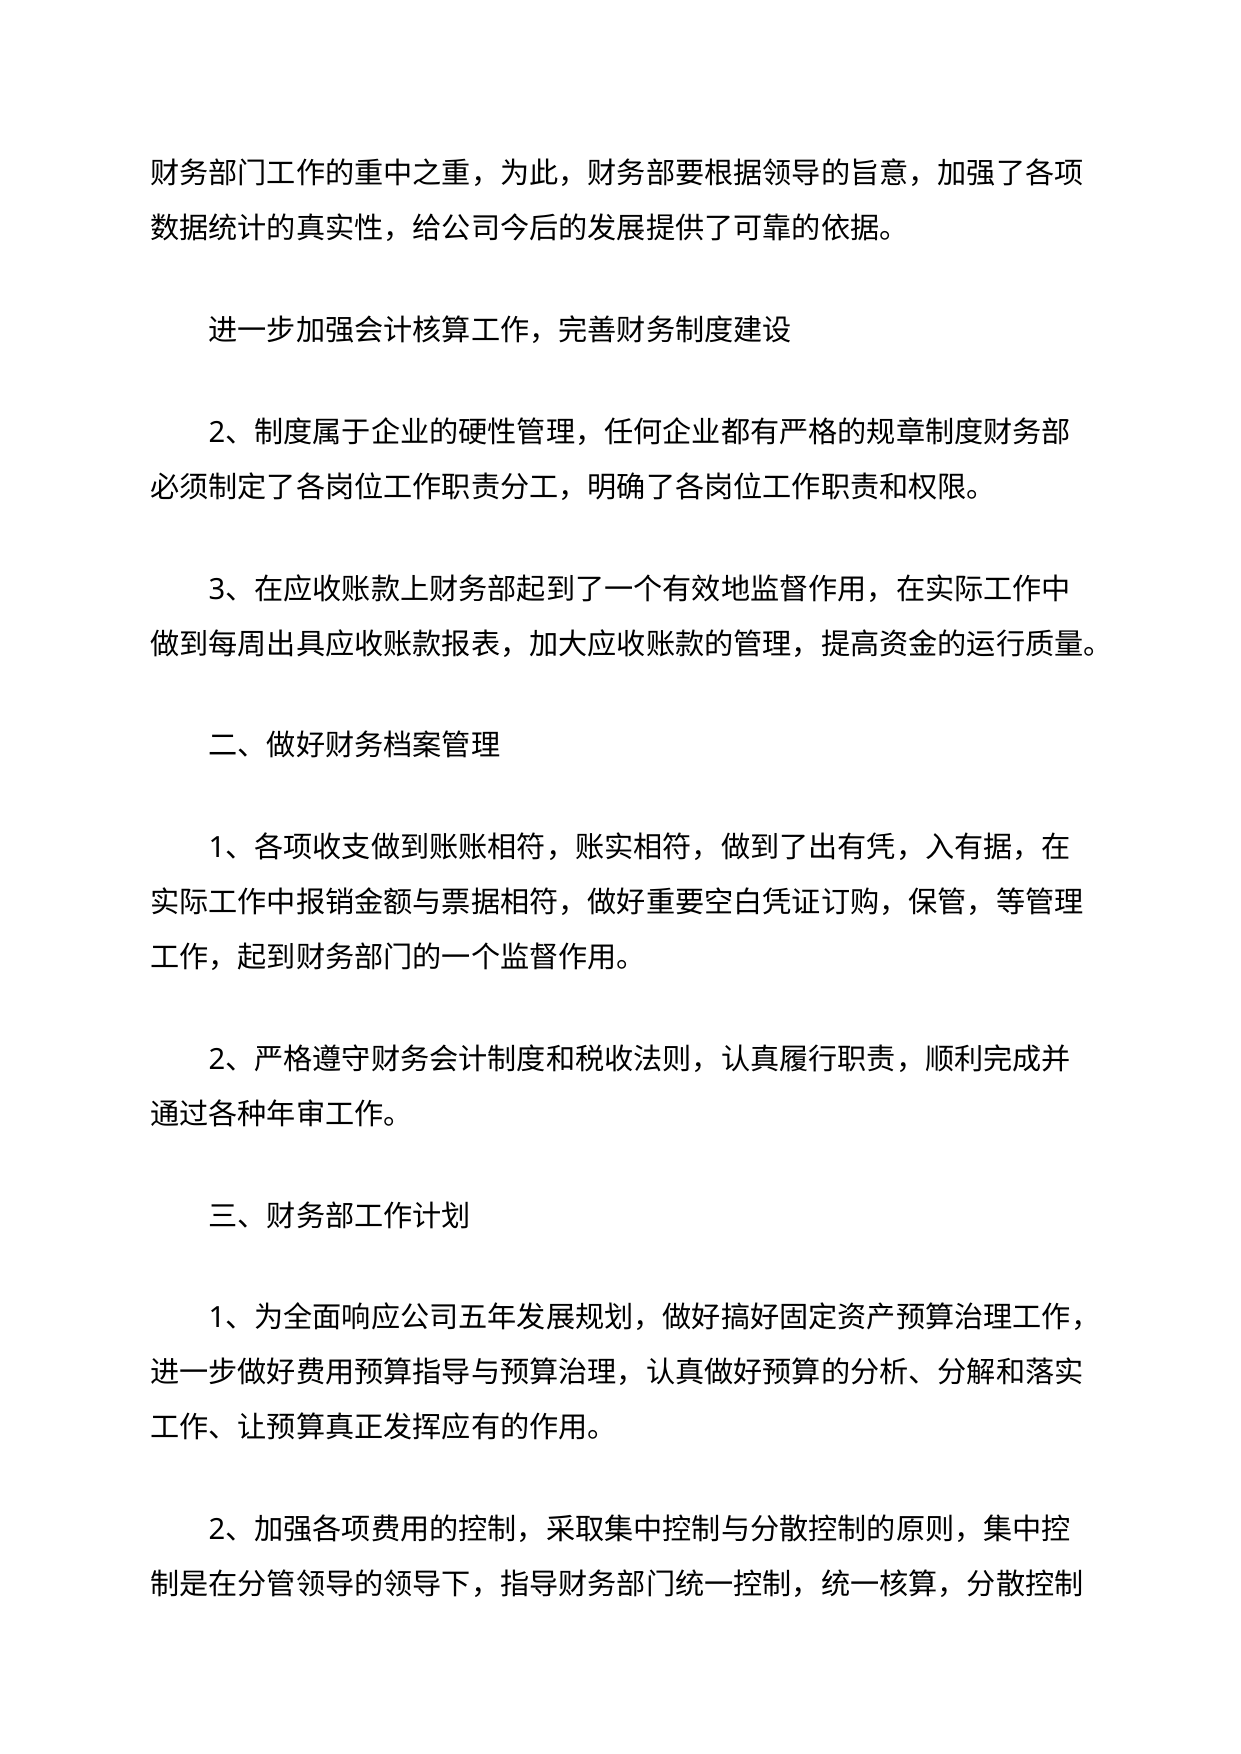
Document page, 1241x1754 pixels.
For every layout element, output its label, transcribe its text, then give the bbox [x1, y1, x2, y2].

text 三、财务部工作计划 [150, 1192, 1090, 1234]
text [150, 1506, 1090, 1603]
text 进一步加强会计核算工作，完善财务制度建设 [150, 307, 1090, 349]
text 2、制度属于企业的硬性管理，任何企业都有严格的规章制度财务部必须制定了各岗位工作职责分工，明确了各岗位工作职责和权限。 [150, 408, 1090, 506]
text 1、各项收支做到账账相符，账实相符，做到了出有凭，入有据，在实际工作中报销金额与票据相符，做好重要空白凭证订购，保管，等管理工作，起到财务部门的一个监督作用。 [150, 824, 1090, 976]
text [150, 150, 1090, 247]
text 3、在应收账款上财务部起到了一个有效地监督作用，在实际工作中做到每周出具应收账款报表，加大应收账款的管理，提高资金的运行质量。 [150, 565, 1090, 662]
text 1、为全面响应公司五年发展规划，做好搞好固定资产预算治理工作，进一步做好费用预算指导与预算治理，认真做好预算的分析、分解和落实工作、让预算真正发挥应有的作用。 [150, 1294, 1090, 1446]
text 2、严格遵守财务会计制度和税收法则，认真履行职责，顺利完成并通过各种年审工作。 [150, 1035, 1090, 1133]
text 二、做好财务档案管理 [150, 722, 1090, 764]
